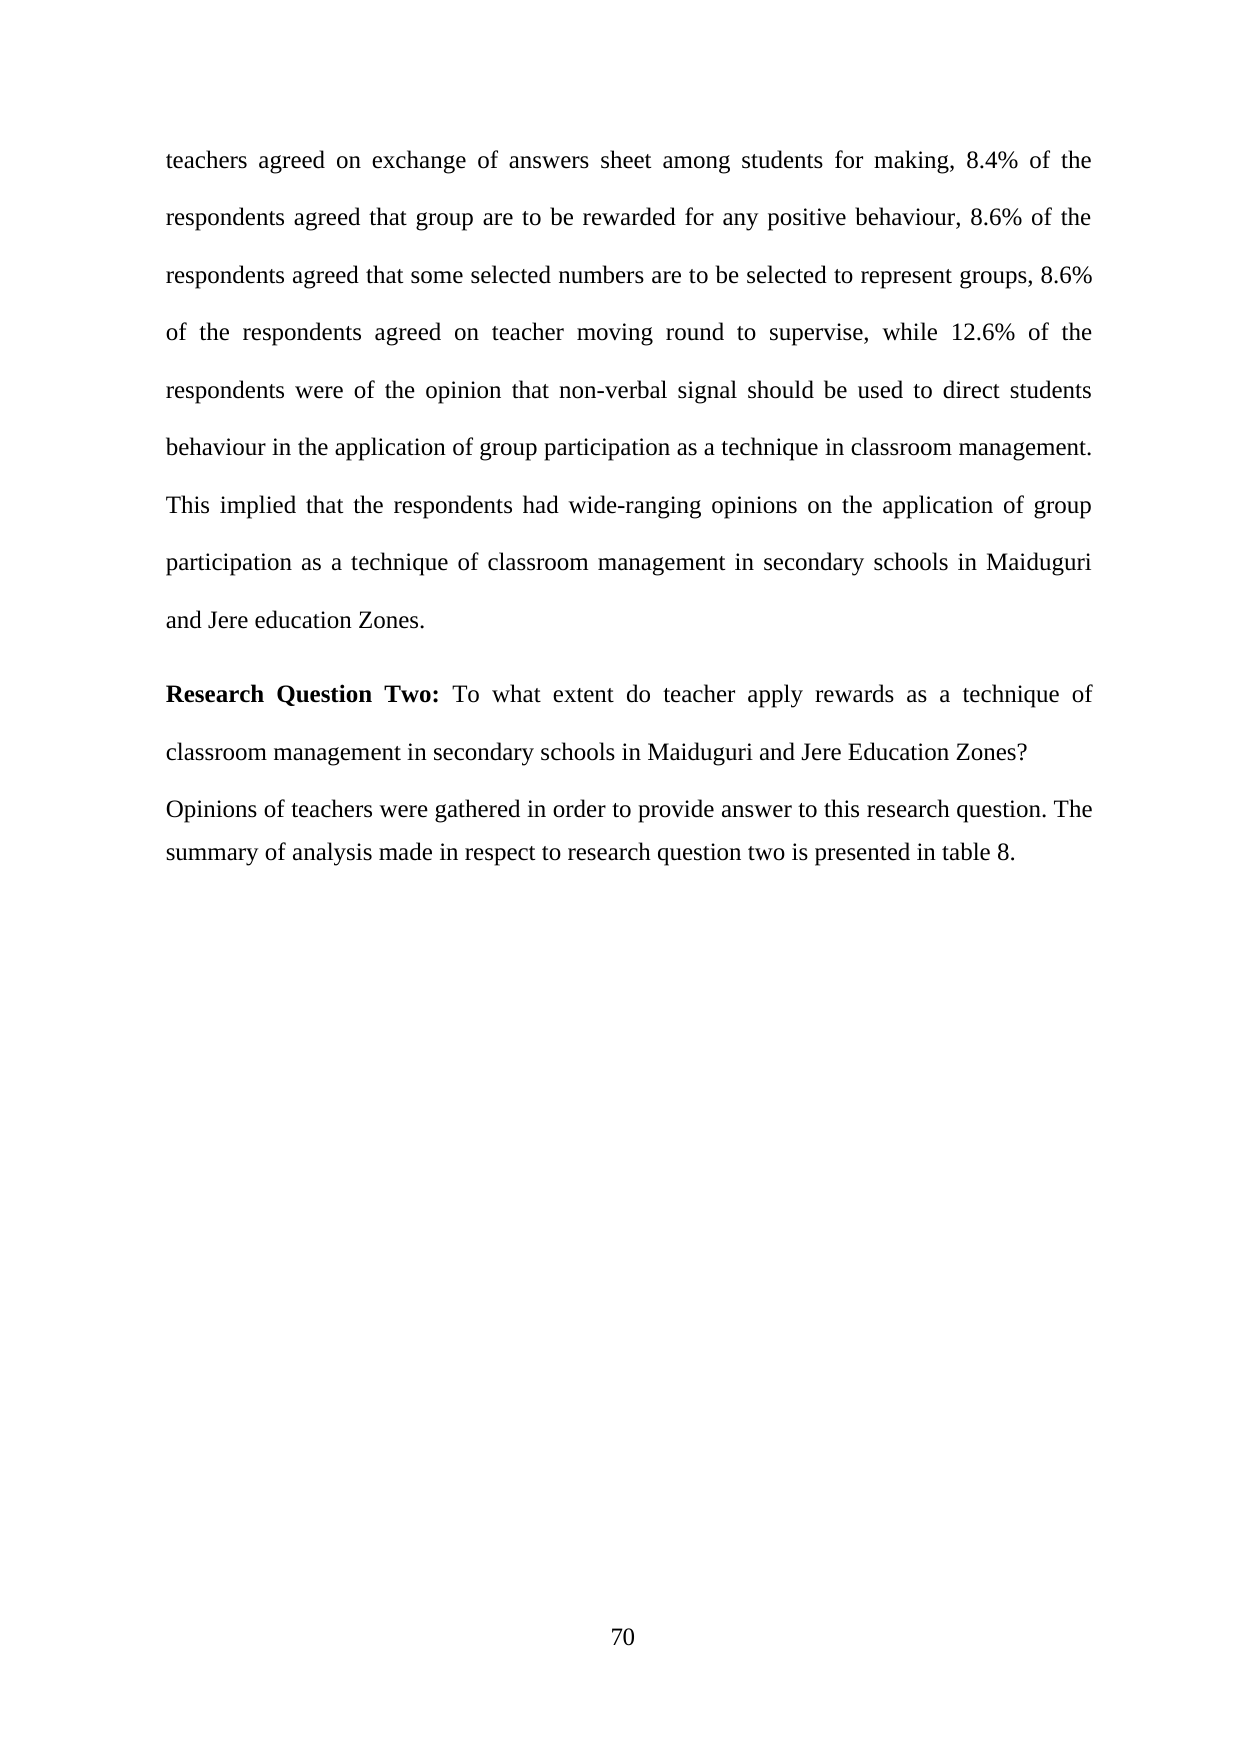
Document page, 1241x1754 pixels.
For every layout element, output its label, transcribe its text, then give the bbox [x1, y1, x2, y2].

text Opinions of teachers were gathered in order to provide answer to this research question. The summary of analysis made in respect to research question two is presented in table 8. [166, 794, 1093, 866]
text teachers agreed on exchange of answers sheet among students for making, 8.4% of the respondents agreed that group are to be rewarded for any positive behaviour, 8.6% of the respondents agreed that some selected numbers are to be selected to represent groups, 8.6% of the respondents agreed on teacher moving round to supervise, while 12.6% of the respondents were of the opinion that non-verbal signal should be used to direct students behaviour in the application of group participation as a technique in classroom management. This implied that the respondents had wide-ranging opinions on the application of group participation as a technique of classroom management in secondary schools in Maiduguri and Jere education Zones. [166, 145, 1093, 634]
text Research Question Two: To what extent do teacher apply rewards as a technique of classroom management in secondary schools in Maiduguri and Jere Education Zones? [166, 679, 1093, 765]
